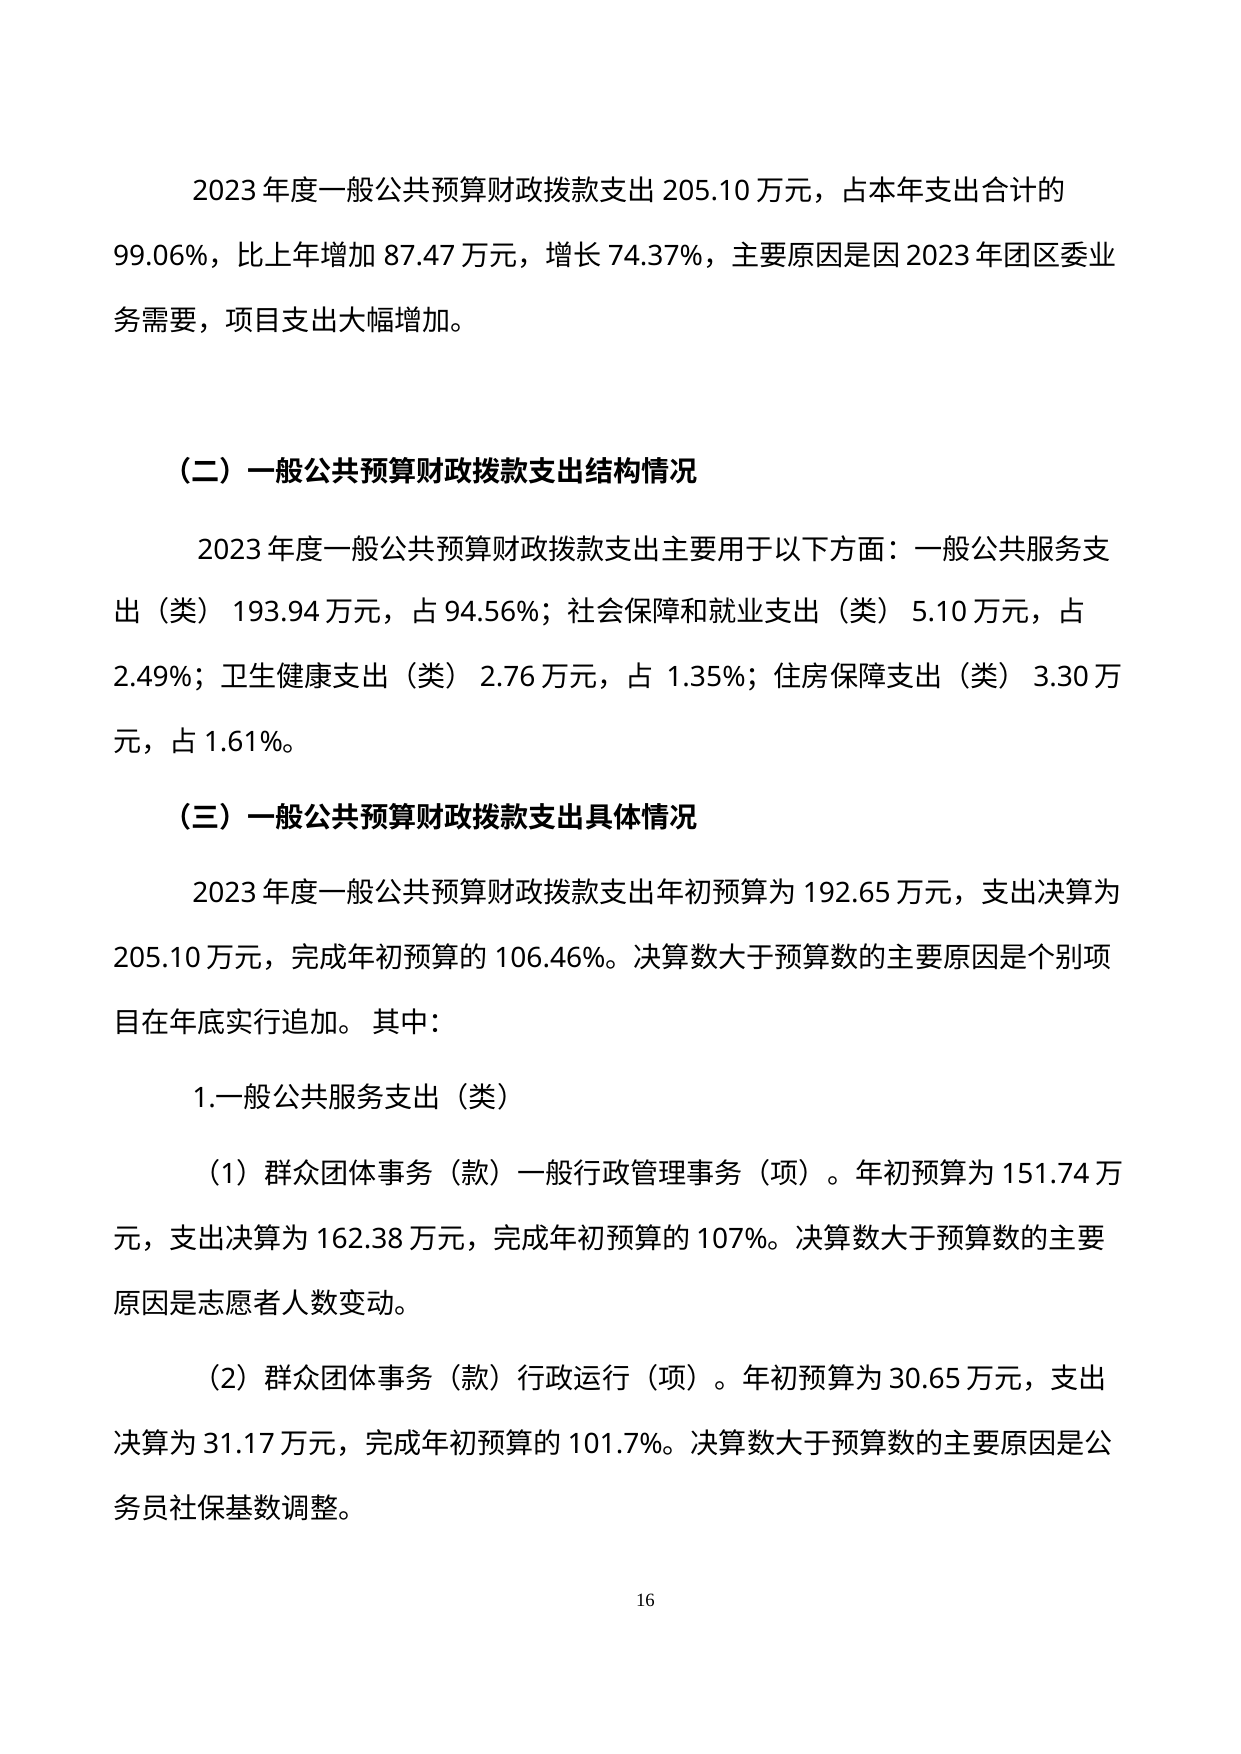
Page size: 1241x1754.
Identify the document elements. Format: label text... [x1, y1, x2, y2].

text （2）群众团体事务（款）行政运行（项）。年初预算为30.65万元，支出决算为31.17万元，完成年初预算的101.7%。决算数大于预算数的主要原因是公务员社保基数调整。 [113, 1344, 1127, 1539]
text （三）一般公共预算财政拨款支出具体情况 [113, 782, 1127, 847]
text 2023年度一般公共预算财政拨款支出 205.10万元，占本年支出合计的 99.06%，比上年增加 87.47万元，增长 74.37%，主要原因是因2023年团区委业务需要，项目支出大幅增加。 [113, 156, 1127, 351]
text （二）一般公共预算财政拨款支出结构情况 [113, 437, 1127, 502]
text （1）群众团体事务（款）一般行政管理事务（项）。年初预算为151.74万元，支出决算为162.38万元，完成年初预算的107%。决算数大于预算数的主要原因是志愿者人数变动。 [113, 1139, 1127, 1334]
text 1.一般公共服务支出（类） [113, 1063, 1127, 1128]
text 2023年度一般公共预算财政拨款支出年初预算为 192.65万元，支出决算为 205.10万元，完成年初预算的 106.46%。决算数大于预算数的主要原因是个别项目在年底实行追加。 其中： [113, 858, 1127, 1053]
text 2023年度一般公共预算财政拨款支出主要用于以下方面：一般公共服务支出（类） 193.94万元，占 94.56%；社会保障和就业支出（类） 5.10万元，占 2.49%；卫生健康支出（类） 2.76万元，占 1.35%；住房保障支出（类） 3.30万元，占 1.61%。 [113, 512, 1127, 772]
